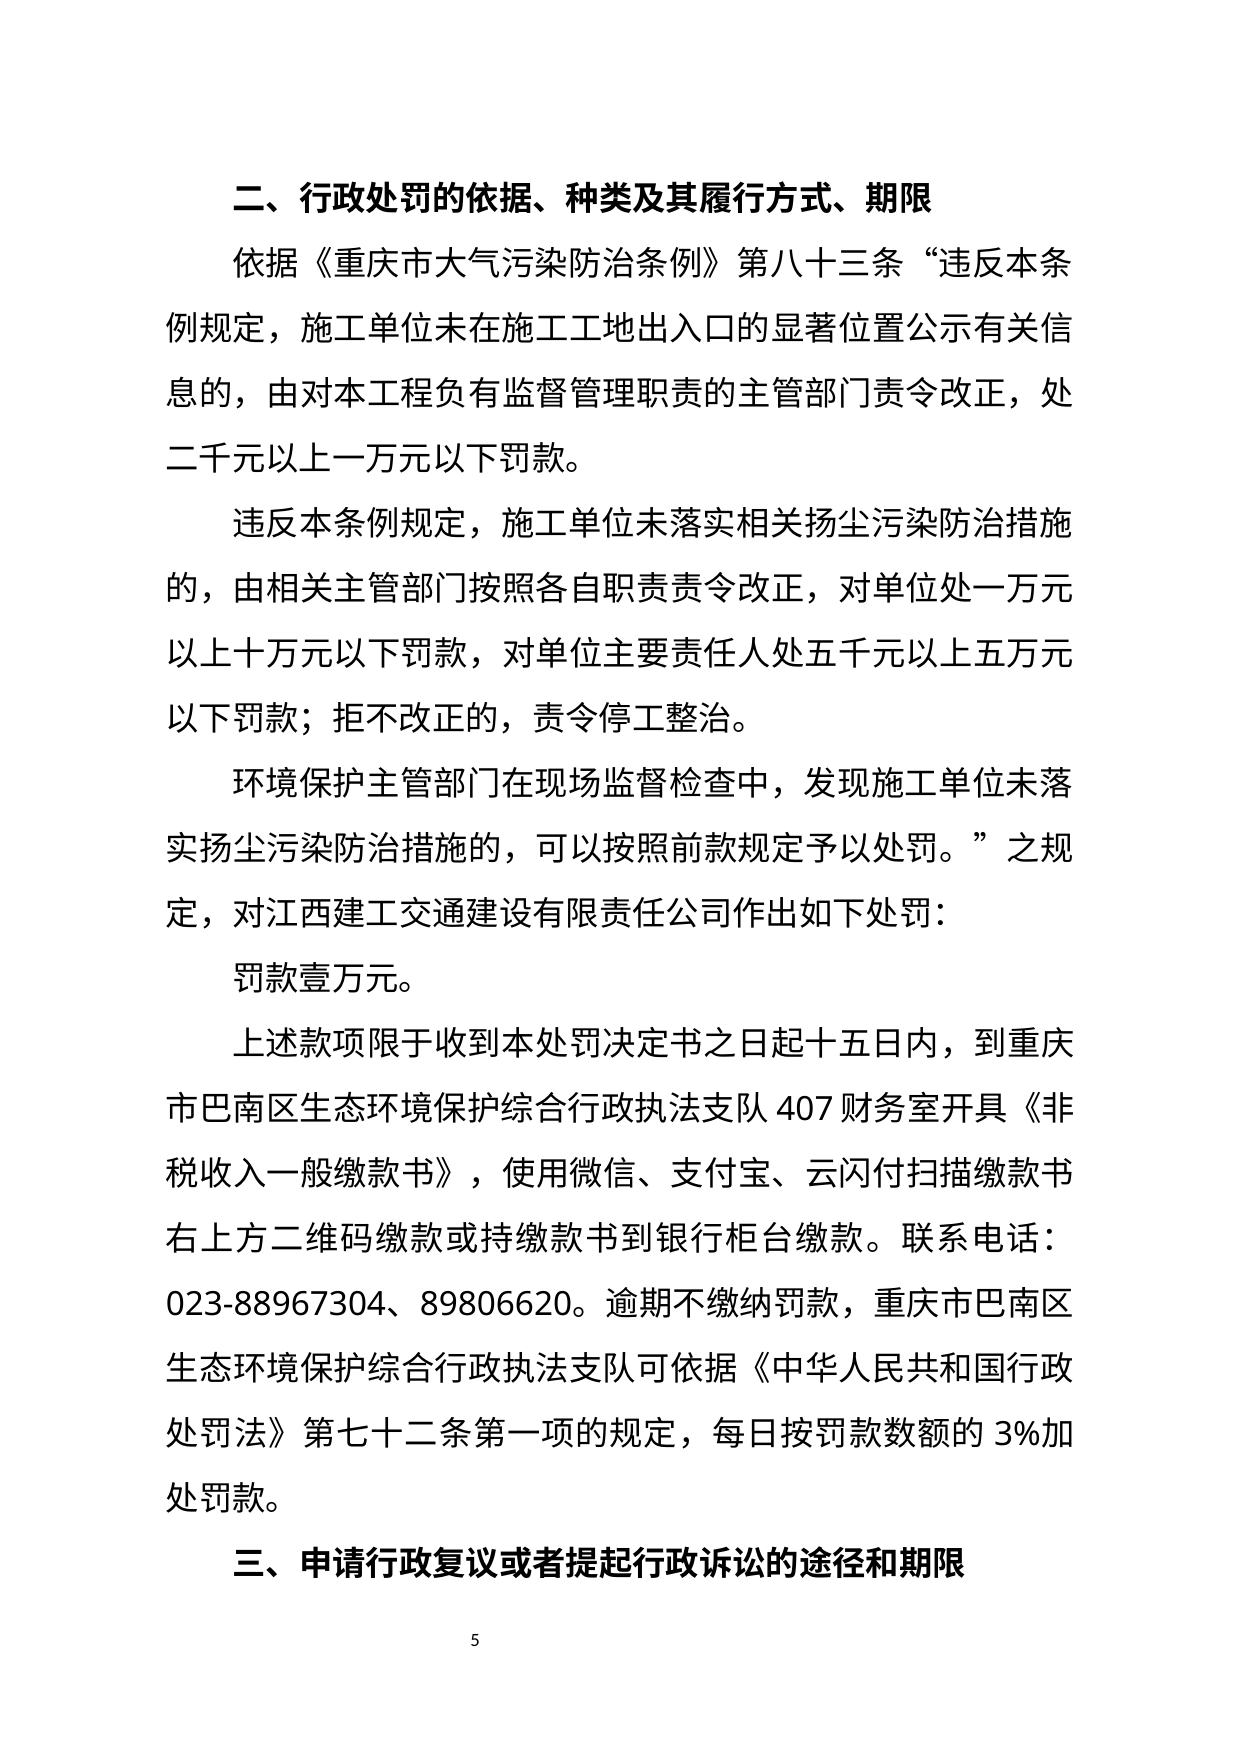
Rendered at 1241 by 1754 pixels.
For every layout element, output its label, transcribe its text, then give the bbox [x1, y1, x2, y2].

text 违反本条例规定，施工单位未落实相关扬尘污染防治措施的，由相关主管部门按照各自职责责令改正，对单位处一万元以上十万元以下罚款，对单位主要责任人处五千元以上五万元以下罚款；拒不改正的，责令停工整治。 [165, 489, 1075, 749]
text 上述款项限于收到本处罚决定书之日起十五日内，到重庆市巴南区生态环境保护综合行政执法支队407财务室开具《非税收入一般缴款书》，使用微信、支付宝、云闪付扫描缴款书右上方二维码缴款或持缴款书到银行柜台缴款。联系电话：023-88967304、89806620。逾期不缴纳罚款，重庆市巴南区生态环境保护综合行政执法支队可依据《中华人民共和国行政处罚法》第七十二条第一项的规定，每日按罚款数额的3%加处罚款。 [166, 1009, 1075, 1529]
text 依据《重庆市大气污染防治条例》第八十三条“违反本条例规定，施工单位未在施工工地出入口的显著位置公示有关信息的，由对本工程负有监督管理职责的主管部门责令改正，处二千元以上一万元以下罚款。 [165, 229, 1075, 489]
text 环境保护主管部门在现场监督检查中，发现施工单位未落实扬尘污染防治措施的，可以按照前款规定予以处罚。”之规定，对江西建工交通建设有限责任公司作出如下处罚： [166, 749, 1075, 944]
text 罚款壹万元。 [166, 944, 1075, 1009]
text 三、申请行政复议或者提起行政诉讼的途径和期限 [166, 1529, 1075, 1594]
text 二、行政处罚的依据、种类及其履行方式、期限 [166, 164, 1075, 229]
